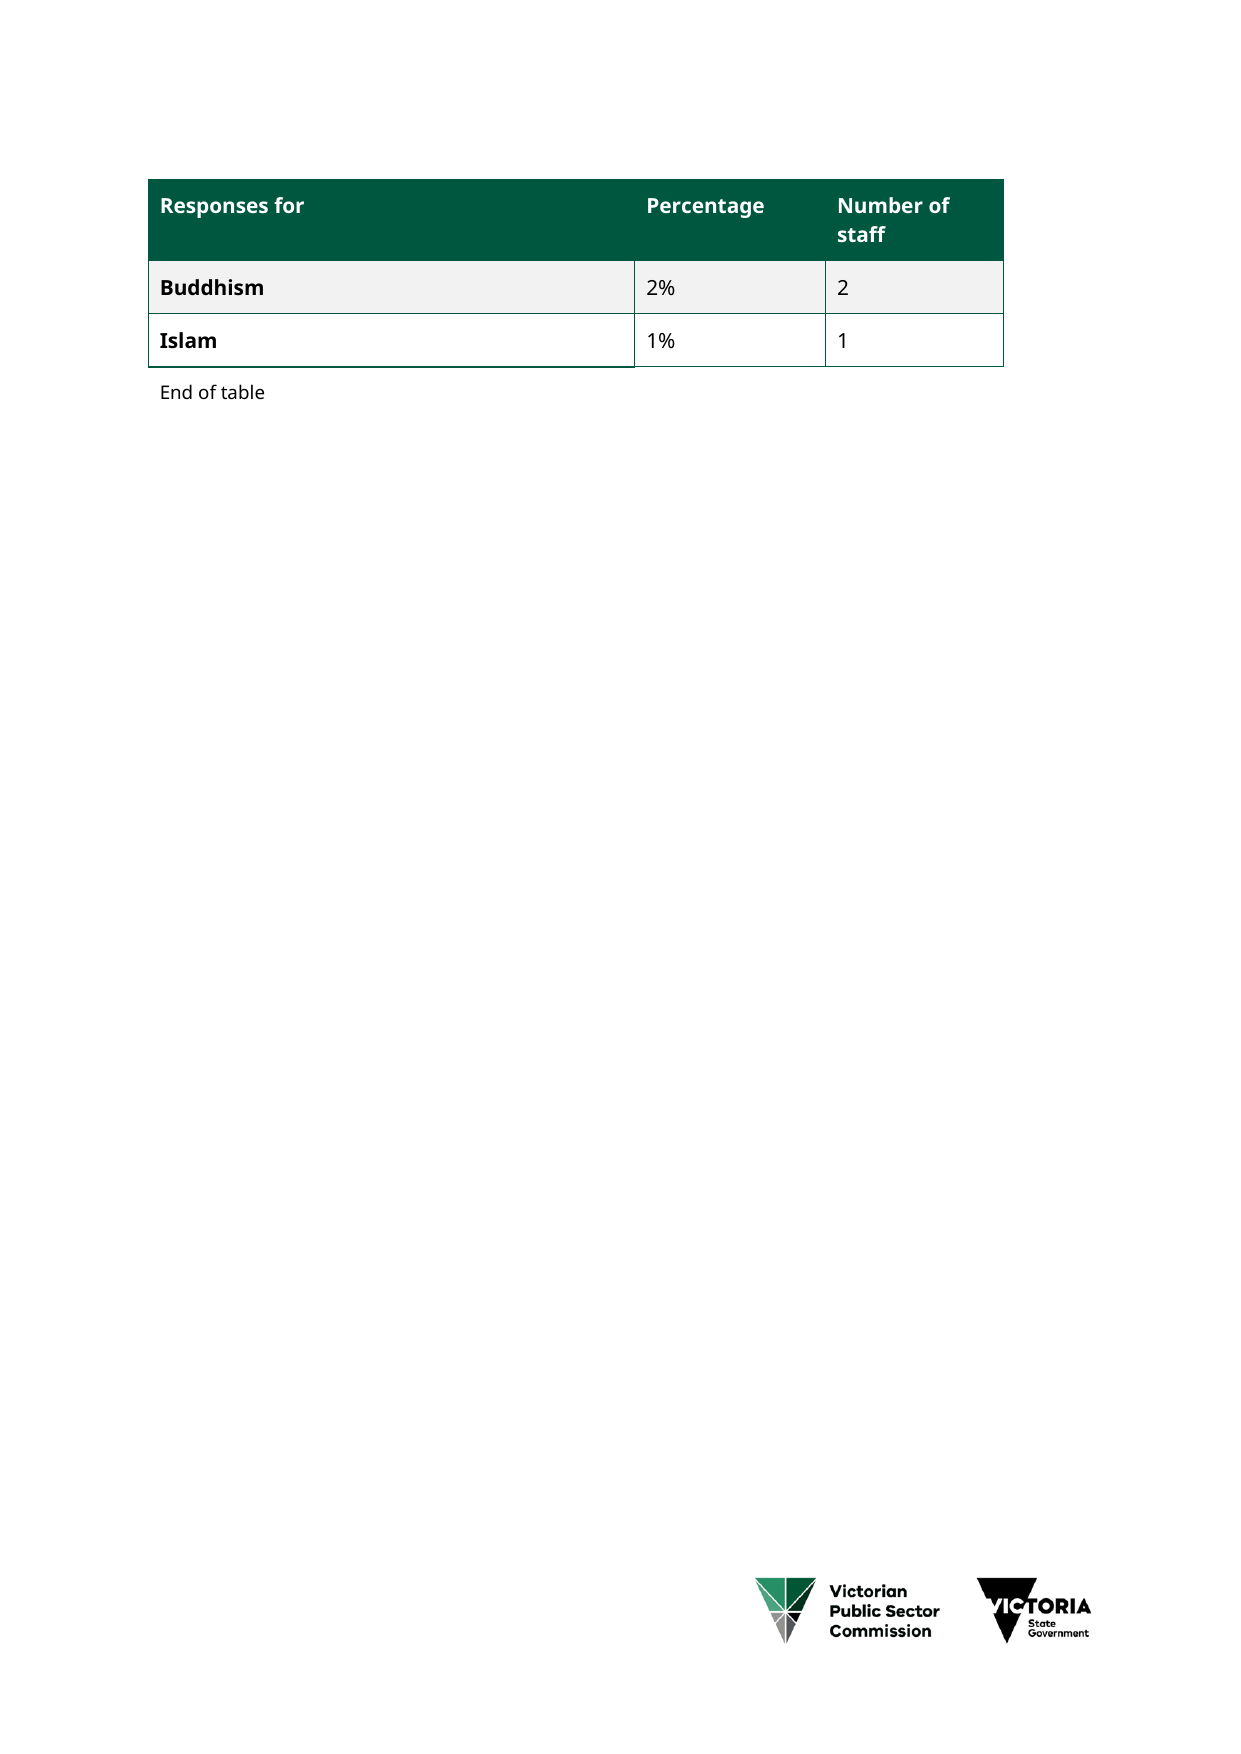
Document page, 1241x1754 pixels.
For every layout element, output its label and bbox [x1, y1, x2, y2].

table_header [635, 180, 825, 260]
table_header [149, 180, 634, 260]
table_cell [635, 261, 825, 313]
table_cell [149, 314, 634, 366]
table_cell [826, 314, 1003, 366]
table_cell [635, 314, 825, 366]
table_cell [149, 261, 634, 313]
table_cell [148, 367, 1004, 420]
picture [754, 1577, 1093, 1645]
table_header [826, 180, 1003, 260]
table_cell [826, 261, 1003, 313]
